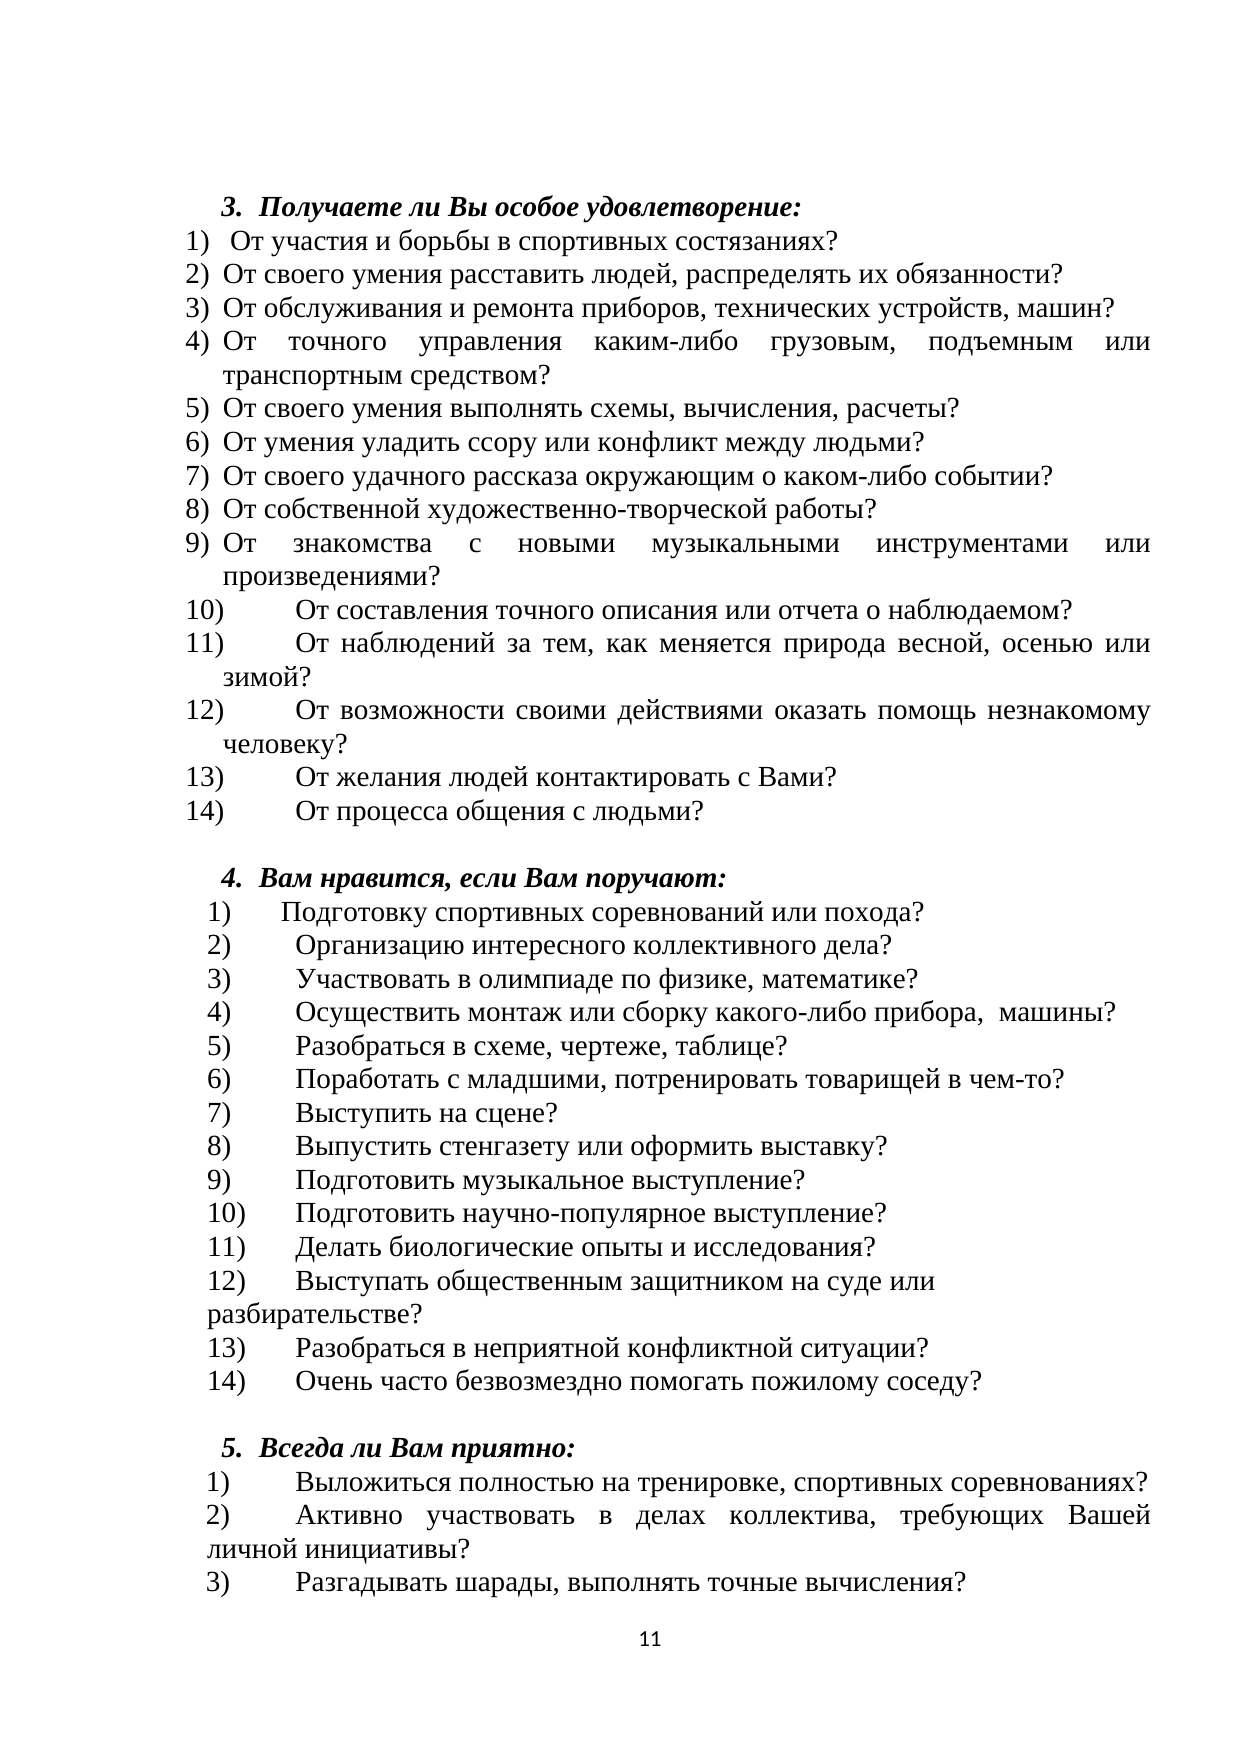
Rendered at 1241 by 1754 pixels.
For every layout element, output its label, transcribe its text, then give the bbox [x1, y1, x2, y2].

list От точного управления каким-либо грузовым, подъемным или транспортным средством? [185, 323, 1152, 391]
list От возможности своими действиями оказать помощь незнакомому человеку? [185, 692, 1152, 759]
list От наблюдений за тем, как меняется природа весной, осенью или зимой? [185, 625, 1152, 692]
list Разобраться в схеме, чертеже, таблице? [207, 1028, 1152, 1061]
list Выпустить стенгазету или оформить выставку? [207, 1128, 1152, 1162]
list Организацию интересного коллективного дела? [207, 927, 1152, 961]
list От своего умения расставить людей, распределять их обязанности? [185, 256, 1152, 290]
list Подготовить научно-популярное выступление? [207, 1196, 1152, 1229]
list От своего удачного рассказа окружающим о каком-либо событии? [185, 458, 1152, 491]
list Вам нравится, если Вам поручают: [221, 860, 1152, 894]
list Выступать общественным защитником на суде или разбирательстве? [207, 1263, 1152, 1330]
list Осуществить монтаж или сборку какого-либо прибора, машины? [207, 994, 1152, 1028]
list Очень часто безвозмездно помогать пожилому соседу? [207, 1363, 1152, 1397]
list Подготовить музыкальное выступление? [207, 1162, 1152, 1196]
list Делать биологические опыты и исследования? [207, 1229, 1152, 1263]
list От обслуживания и ремонта приборов, технических устройств, машин? [185, 290, 1152, 323]
list Участвовать в олимпиаде по физике, математике? [207, 961, 1152, 994]
list От своего умения выполнять схемы, вычисления, расчеты? [185, 391, 1152, 424]
list Разгадывать шарады, выполнять точные вычисления? [206, 1564, 1152, 1598]
list Подготовку спортивных соревнований или похода? [207, 894, 1152, 927]
list От желания людей контактировать с Вами? [185, 759, 1152, 793]
list Всегда ли Вам приятно: [221, 1430, 1152, 1464]
list Выложиться полностью на тренировке, спортивных соревнованиях? [206, 1464, 1152, 1497]
list Активно участвовать в делах коллектива, требующих Вашей личной инициативы? [206, 1497, 1152, 1564]
list Получаете ли Вы особое удовлетворение: [221, 189, 1152, 223]
list От знакомства с новыми музыкальными инструментами или произведениями? [185, 525, 1152, 592]
list От процесса общения с людьми? [185, 793, 1152, 827]
list Разобраться в неприятной конфликтной ситуации? [207, 1330, 1152, 1363]
list От собственной художественно-творческой работы? [185, 491, 1152, 525]
list Выступить на сцене? [207, 1095, 1152, 1128]
list От составления точного описания или отчета о наблюдаемом? [185, 592, 1152, 625]
list От умения уладить ссору или конфликт между людьми? [185, 424, 1152, 458]
list Поработать с младшими, потренировать товарищей в чем-то? [207, 1061, 1152, 1095]
list От участия и борьбы в спортивных состязаниях? [185, 223, 1152, 256]
